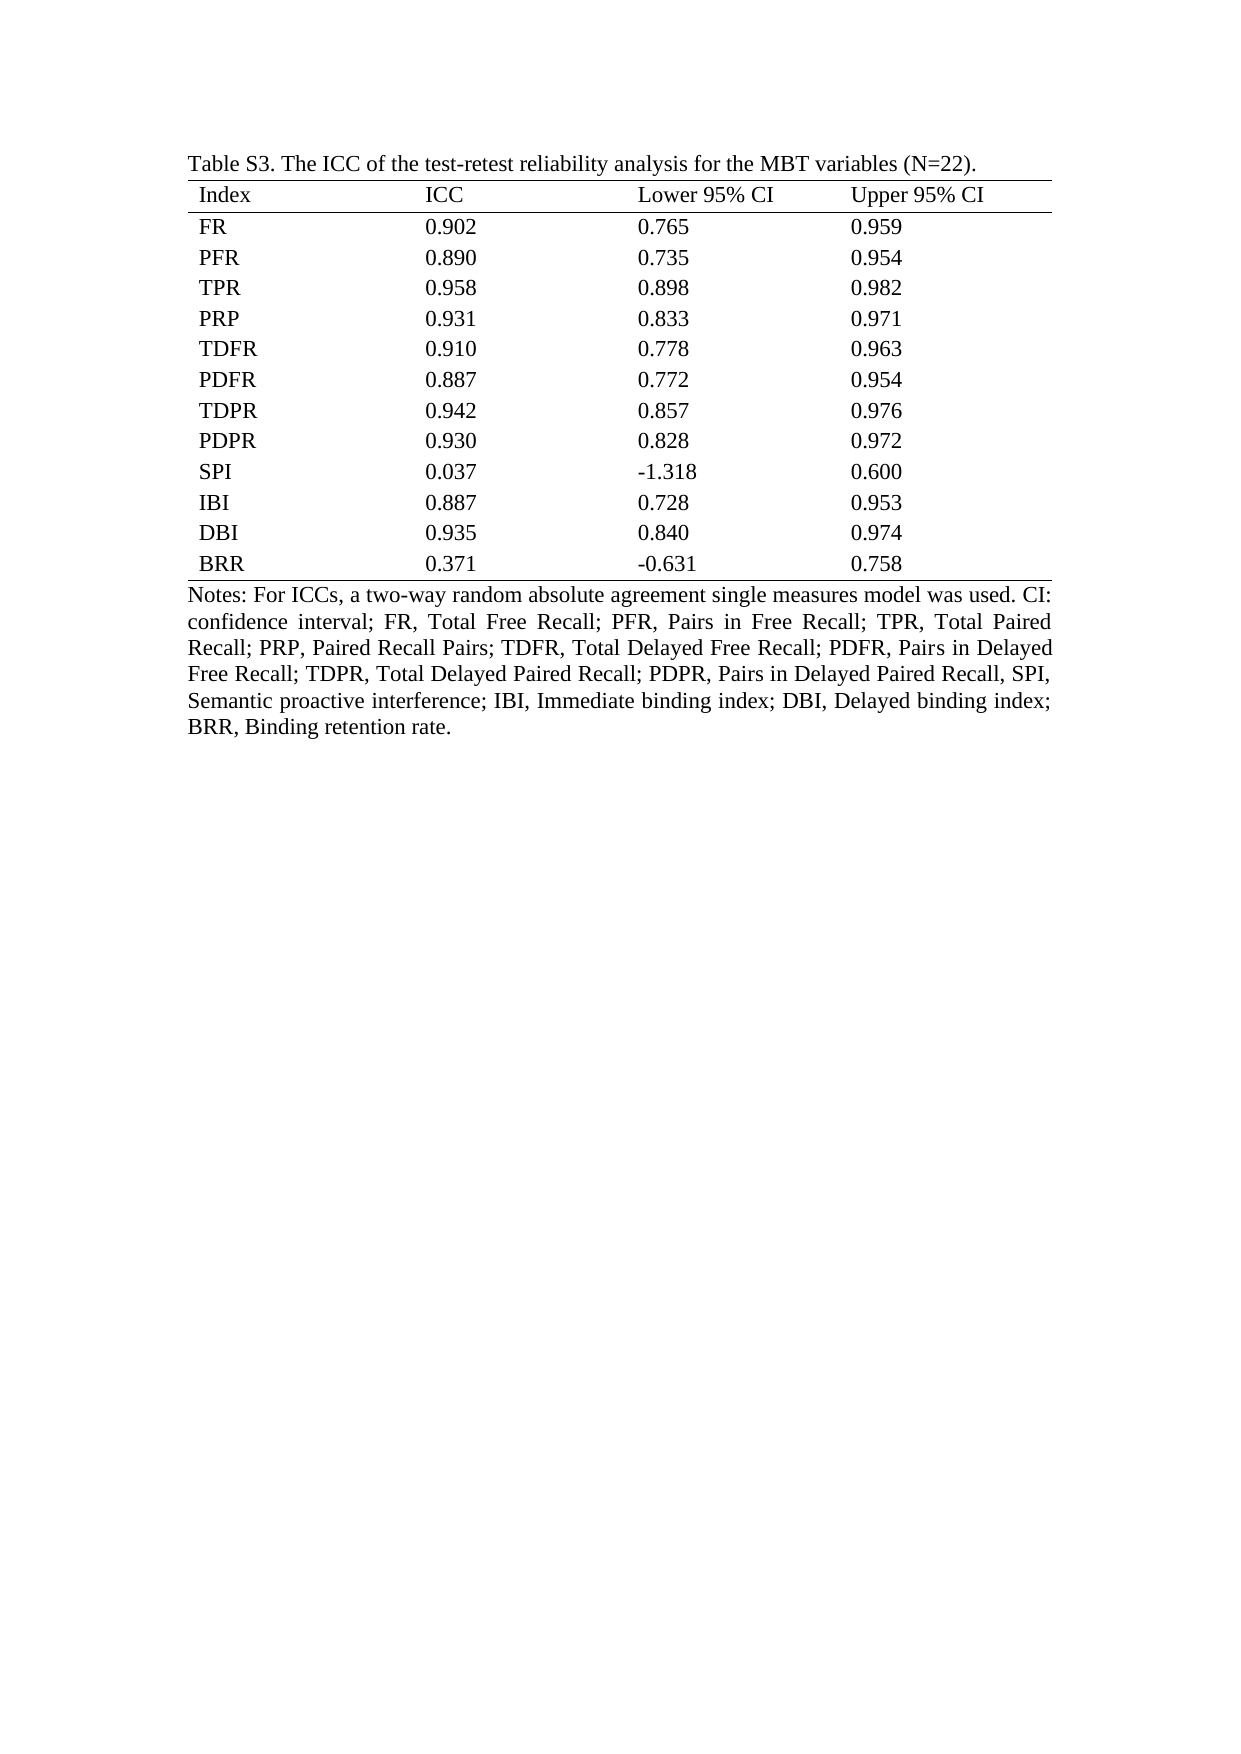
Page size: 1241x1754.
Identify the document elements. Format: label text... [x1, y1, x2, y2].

table_cell 0.371 [414, 550, 626, 580]
table_cell -1.318 [626, 458, 839, 488]
table_cell -0.631 [626, 550, 839, 580]
table_header ICC [414, 181, 626, 212]
table_header Upper 95% CI [839, 181, 1052, 212]
table_cell 0.958 [414, 274, 626, 305]
table_cell 0.974 [839, 519, 1052, 550]
table_cell PDPR [188, 427, 414, 458]
table_cell FR [188, 213, 414, 243]
table_cell 0.833 [626, 305, 839, 335]
table_cell 0.735 [626, 244, 839, 274]
table_cell PDFR [188, 366, 414, 397]
table_cell 0.902 [414, 213, 626, 243]
table_cell TDPR [188, 397, 414, 427]
table_cell 0.954 [839, 244, 1052, 274]
table_cell 0.982 [839, 274, 1052, 305]
table_cell 0.778 [626, 335, 839, 366]
table_cell 0.972 [839, 427, 1052, 458]
table_cell 0.765 [626, 213, 839, 243]
table_cell SPI [188, 458, 414, 488]
table_cell 0.840 [626, 519, 839, 550]
table_cell IBI [188, 489, 414, 519]
table_cell 0.037 [414, 458, 626, 488]
text Notes: For ICCs, a two-way random absolute agreement single measures model was used. CI: confidence interval; FR, Total Free Recall; PFR, Pairs in Free Recall; TPR, Total Paired Recall; PRP, Paired Recall Pairs; TDFR, Total Delayed Free Recall; PDFR, Pairs in Delayed Free Recall; TDPR, Total Delayed Paired Recall; PDPR, Pairs in Delayed Paired Recall, SPI, Semantic proactive interference; IBI, Immediate binding index; DBI, Delayed binding index; BRR, Binding retention rate. [187, 581, 1053, 739]
table_header Lower 95% CI [626, 181, 839, 212]
table_cell 0.963 [839, 335, 1052, 366]
table_cell 0.890 [414, 244, 626, 274]
table_cell 0.942 [414, 397, 626, 427]
table_cell TDFR [188, 335, 414, 366]
table_cell 0.898 [626, 274, 839, 305]
table_cell PFR [188, 244, 414, 274]
table_cell 0.828 [626, 427, 839, 458]
table_cell 0.772 [626, 366, 839, 397]
table_cell 0.971 [839, 305, 1052, 335]
table_cell 0.600 [839, 458, 1052, 488]
table_cell 0.887 [414, 489, 626, 519]
text Table S3. The ICC of the test-retest reliability analysis for the MBT variables (N=22). [187, 150, 1053, 176]
table_cell 0.959 [839, 213, 1052, 243]
table_cell 0.857 [626, 397, 839, 427]
table_cell 0.954 [839, 366, 1052, 397]
table_cell 0.758 [839, 550, 1052, 580]
table_cell 0.910 [414, 335, 626, 366]
table_cell 0.976 [839, 397, 1052, 427]
table_cell DBI [188, 519, 414, 550]
table_cell TPR [188, 274, 414, 305]
table_cell PRP [188, 305, 414, 335]
table_cell 0.953 [839, 489, 1052, 519]
table_header Index [188, 181, 414, 212]
table_cell 0.931 [414, 305, 626, 335]
table_cell 0.930 [414, 427, 626, 458]
table_cell 0.887 [414, 366, 626, 397]
table_cell BRR [188, 550, 414, 580]
table_cell 0.728 [626, 489, 839, 519]
table_cell 0.935 [414, 519, 626, 550]
